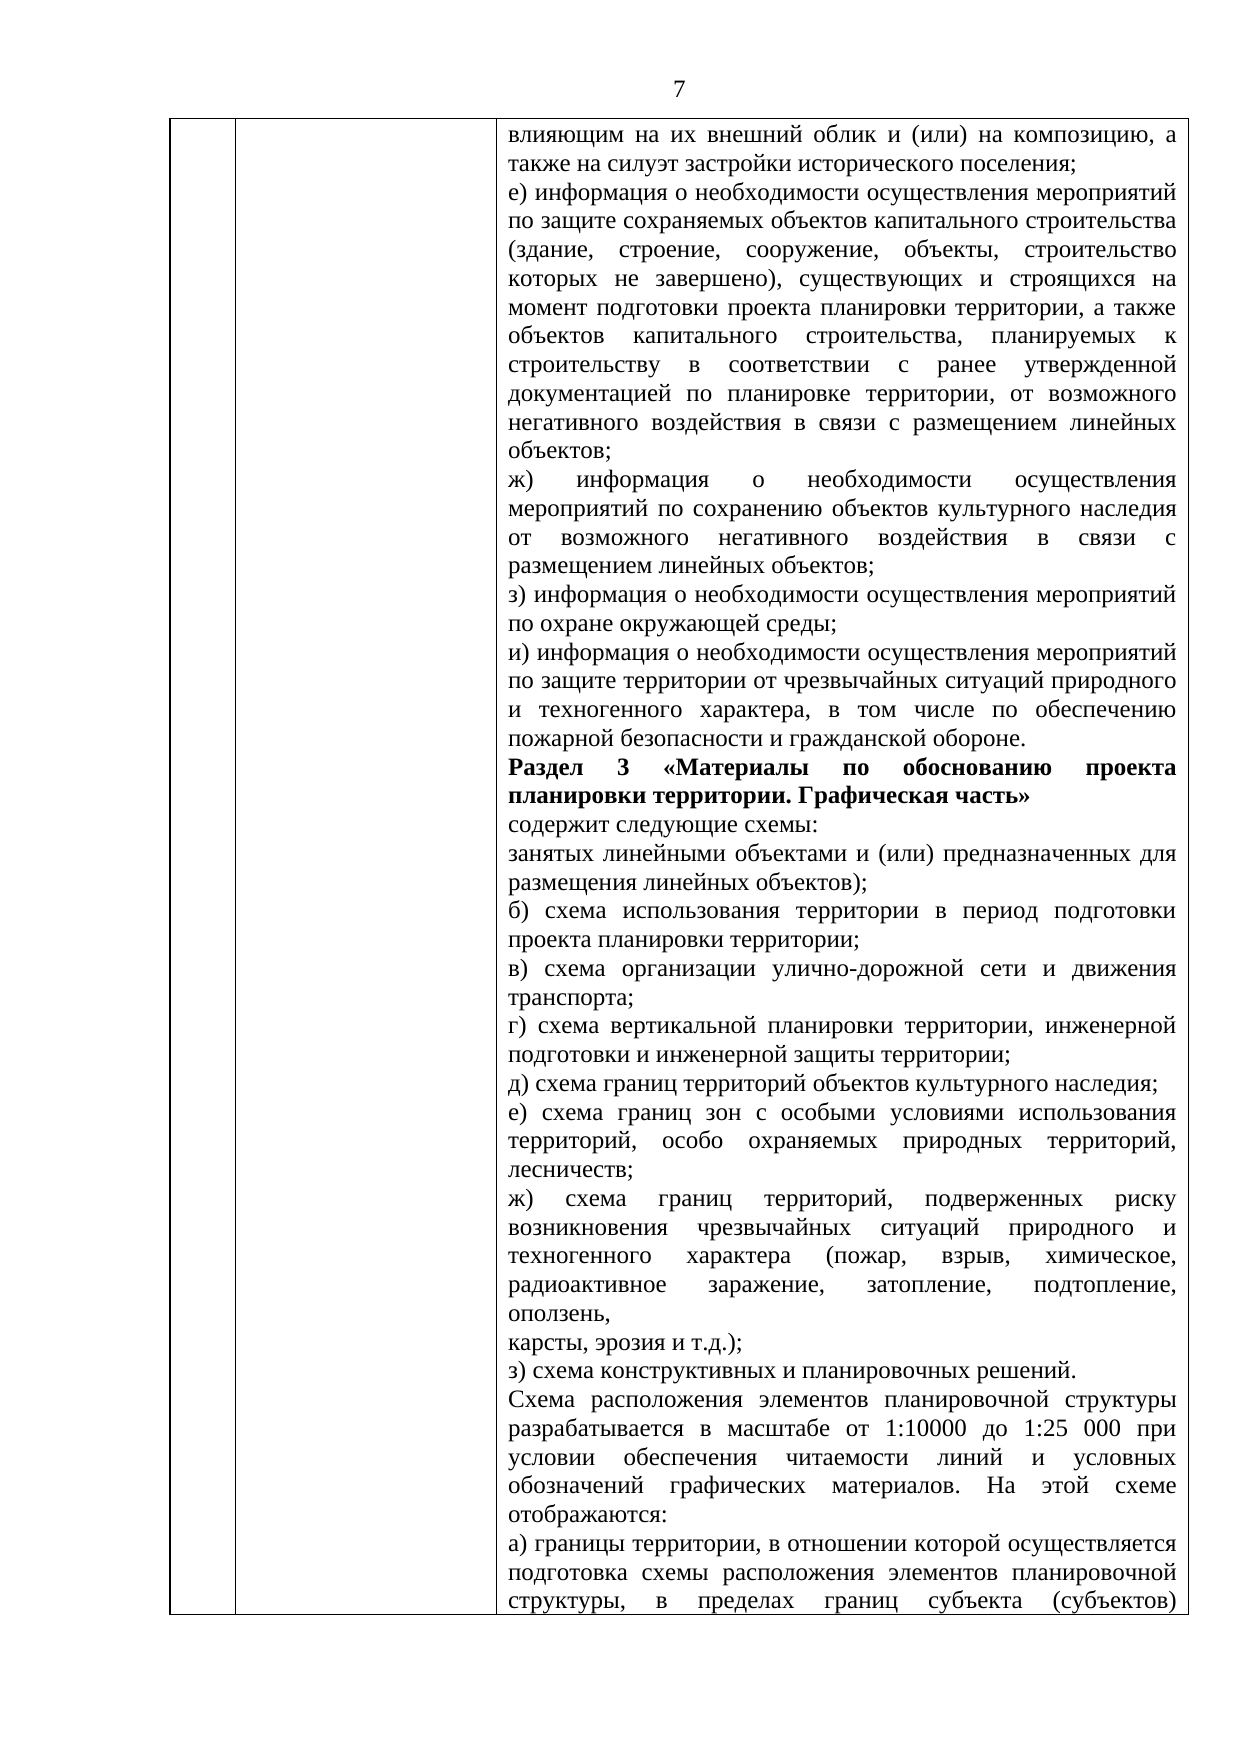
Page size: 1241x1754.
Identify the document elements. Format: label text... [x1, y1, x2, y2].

table_cell 6 [171, 119, 235, 1614]
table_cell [497, 119, 1188, 1614]
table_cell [236, 119, 496, 1614]
